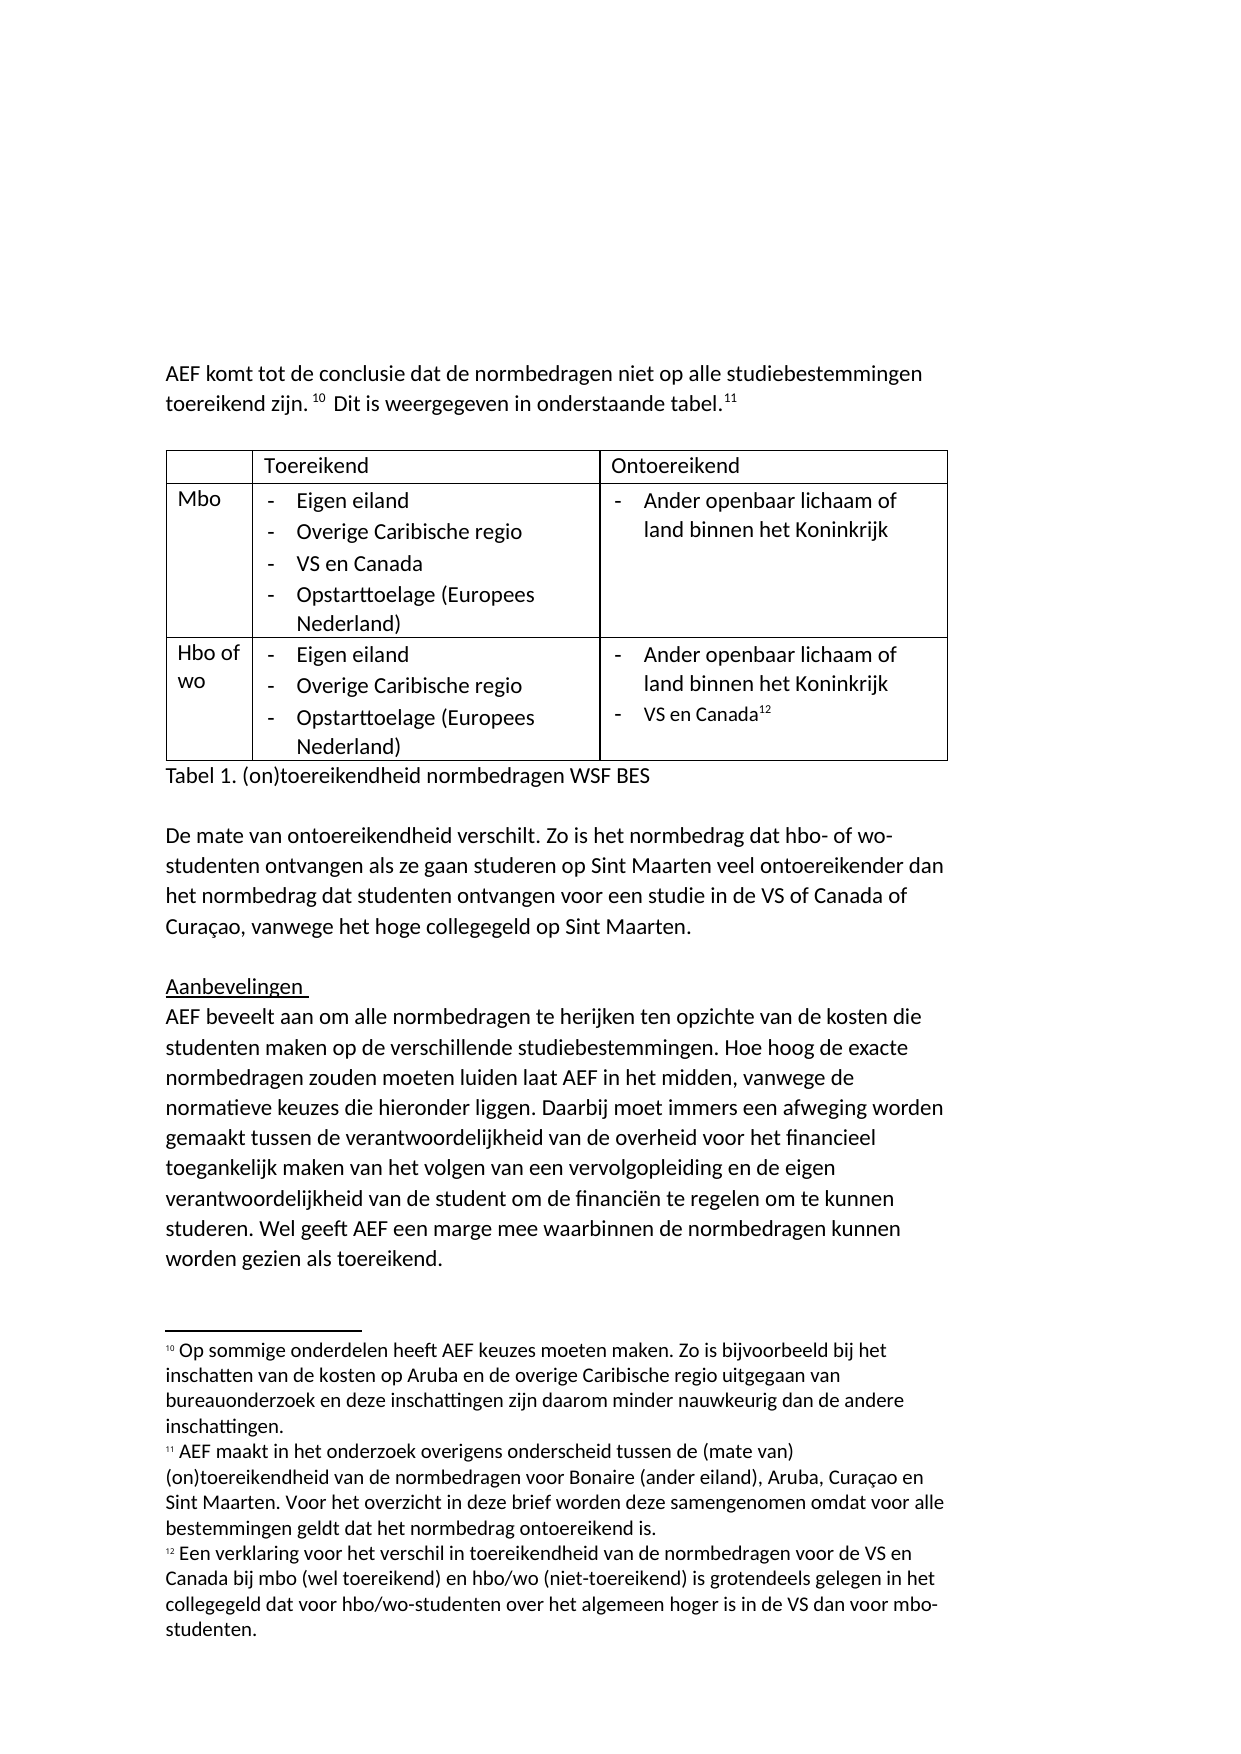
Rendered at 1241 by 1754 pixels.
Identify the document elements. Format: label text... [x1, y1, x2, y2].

table_cell Ander openbaar lichaam of land binnen het Koninkrijk [601, 484, 947, 637]
table_header Ontoereikend [601, 451, 947, 483]
table_cell Eigen eiland Overige Caribische regio VS en Canada Opstarttoelage (Europees Nederland) [253, 484, 599, 637]
table_header [167, 451, 252, 483]
table_cell Eigen eiland Overige Caribische regio Opstarttoelage (Europees Nederland) [253, 638, 599, 760]
text AEF komt tot de conclusie dat de normbedragen niet op alle studiebestemmingen toereikend zijn. Dit is weergegeven in onderstaande tabel. [165, 359, 947, 418]
table_cell Hbo of wo [167, 638, 252, 760]
table_cell Mbo [167, 484, 252, 637]
text Aanbevelingen [165, 972, 947, 1000]
table_header Toereikend [253, 451, 599, 483]
table_cell Ander openbaar lichaam of land binnen het Koninkrijk VS en Canada [601, 638, 947, 760]
text AEF beveelt aan om alle normbedragen te herijken ten opzichte van de kosten die studenten maken op de verschillende studiebestemmingen. Hoe hoog de exacte normbedragen zouden moeten luiden laat AEF in het midden, vanwege de normatieve keuzes die hieronder liggen. Daarbij moet immers een afweging worden gemaakt tussen de verantwoordelijkheid van de overheid voor het financieel toegankelijk maken van het volgen van een vervolgopleiding en de eigen verantwoordelijkheid van de student om de financiën te regelen om te kunnen studeren. Wel geeft AEF een marge mee waarbinnen de normbedragen kunnen worden gezien als toereikend. [165, 1002, 947, 1272]
text Tabel 1. (on)toereikendheid normbedragen WSF BES [165, 761, 947, 789]
text De mate van ontoereikendheid verschilt. Zo is het normbedrag dat hbo- of wo-studenten ontvangen als ze gaan studeren op Sint Maarten veel ontoereikender dan het normbedrag dat studenten ontvangen voor een studie in de VS of Canada of Curaçao, vanwege het hoge collegegeld op Sint Maarten. [165, 821, 947, 940]
